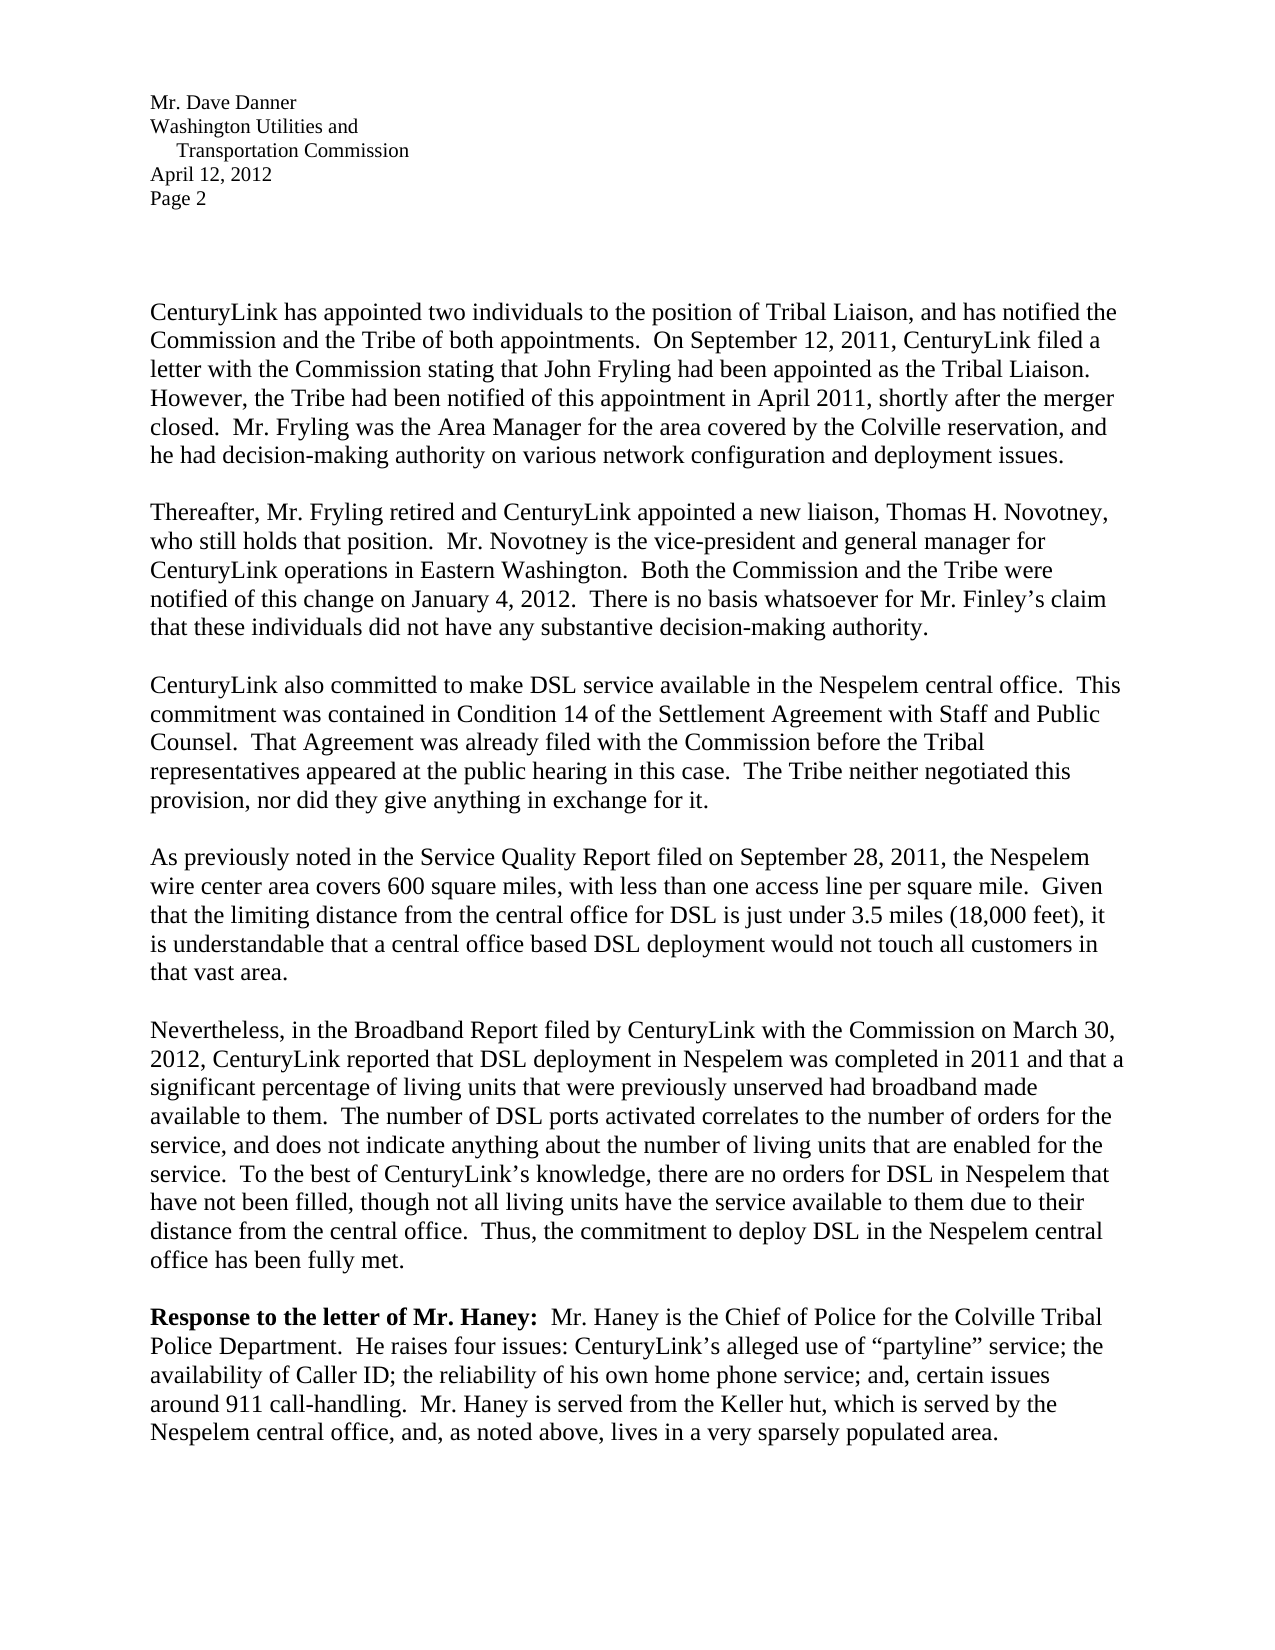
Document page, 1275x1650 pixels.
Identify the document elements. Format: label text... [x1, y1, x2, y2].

text Response to the letter of Mr. Haney: Mr. Haney is the Chief of Police for the Colville Tribal Police Department. He raises four issues: CenturyLink’s alleged use of “partyline” service; the availability of Caller ID; the reliability of his own home phone service; and, certain issues around 911 call-handling. Mr. Haney is served from the Keller hut, which is served by the Nespelem central office, and, as noted above, lives in a very sparsely populated area. [150, 1302, 1125, 1446]
text CenturyLink has appointed two individuals to the position of Tribal Liaison, and has notified the Commission and the Tribe of both appointments. On September 12, 2011, CenturyLink filed a letter with the Commission stating that John Fryling had been appointed as the Tribal Liaison. However, the Tribe had been notified of this appointment in April 2011, shortly after the merger closed. Mr. Fryling was the Area Manager for the area covered by the Colville reservation, and he had decision-making authority on various network configuration and deployment issues. [150, 297, 1125, 469]
text CenturyLink also committed to make DSL service available in the Nespelem central office. This commitment was contained in Condition 14 of the Settlement Agreement with Staff and Public Counsel. That Agreement was already filed with the Commission before the Tribal representatives appeared at the public hearing in this case. The Tribe neither negotiated this provision, nor did they give anything in exchange for it. [150, 670, 1125, 814]
text Nevertheless, in the Broadband Report filed by CenturyLink with the Commission on March 30, 2012, CenturyLink reported that DSL deployment in Nespelem was completed in 2011 and that a significant percentage of living units that were previously unserved had broadband made available to them. The number of DSL ports activated correlates to the number of orders for the service, and does not indicate anything about the number of living units that are enabled for the service. To the best of CenturyLink’s knowledge, there are no orders for DSL in Nespelem that have not been filled, though not all living units have the service available to them due to their distance from the central office. Thus, the commitment to deploy DSL in the Nespelem central office has been fully met. [150, 1015, 1125, 1274]
text Thereafter, Mr. Fryling retired and CenturyLink appointed a new liaison, Thomas H. Novotney, who still holds that position. Mr. Novotney is the vice-president and general manager for CenturyLink operations in Eastern Washington. Both the Commission and the Tribe were notified of this change on January 4, 2012. There is no basis whatsoever for Mr. Finley’s claim that these individuals did not have any substantive decision-making authority. [150, 497, 1125, 641]
text As previously noted in the Service Quality Report filed on September 28, 2011, the Nespelem wire center area covers 600 square miles, with less than one access line per square mile. Given that the limiting distance from the central office for DSL is just under 3.5 miles (18,000 feet), it is understandable that a central office based DSL deployment would not touch all customers in that vast area. [150, 842, 1125, 986]
